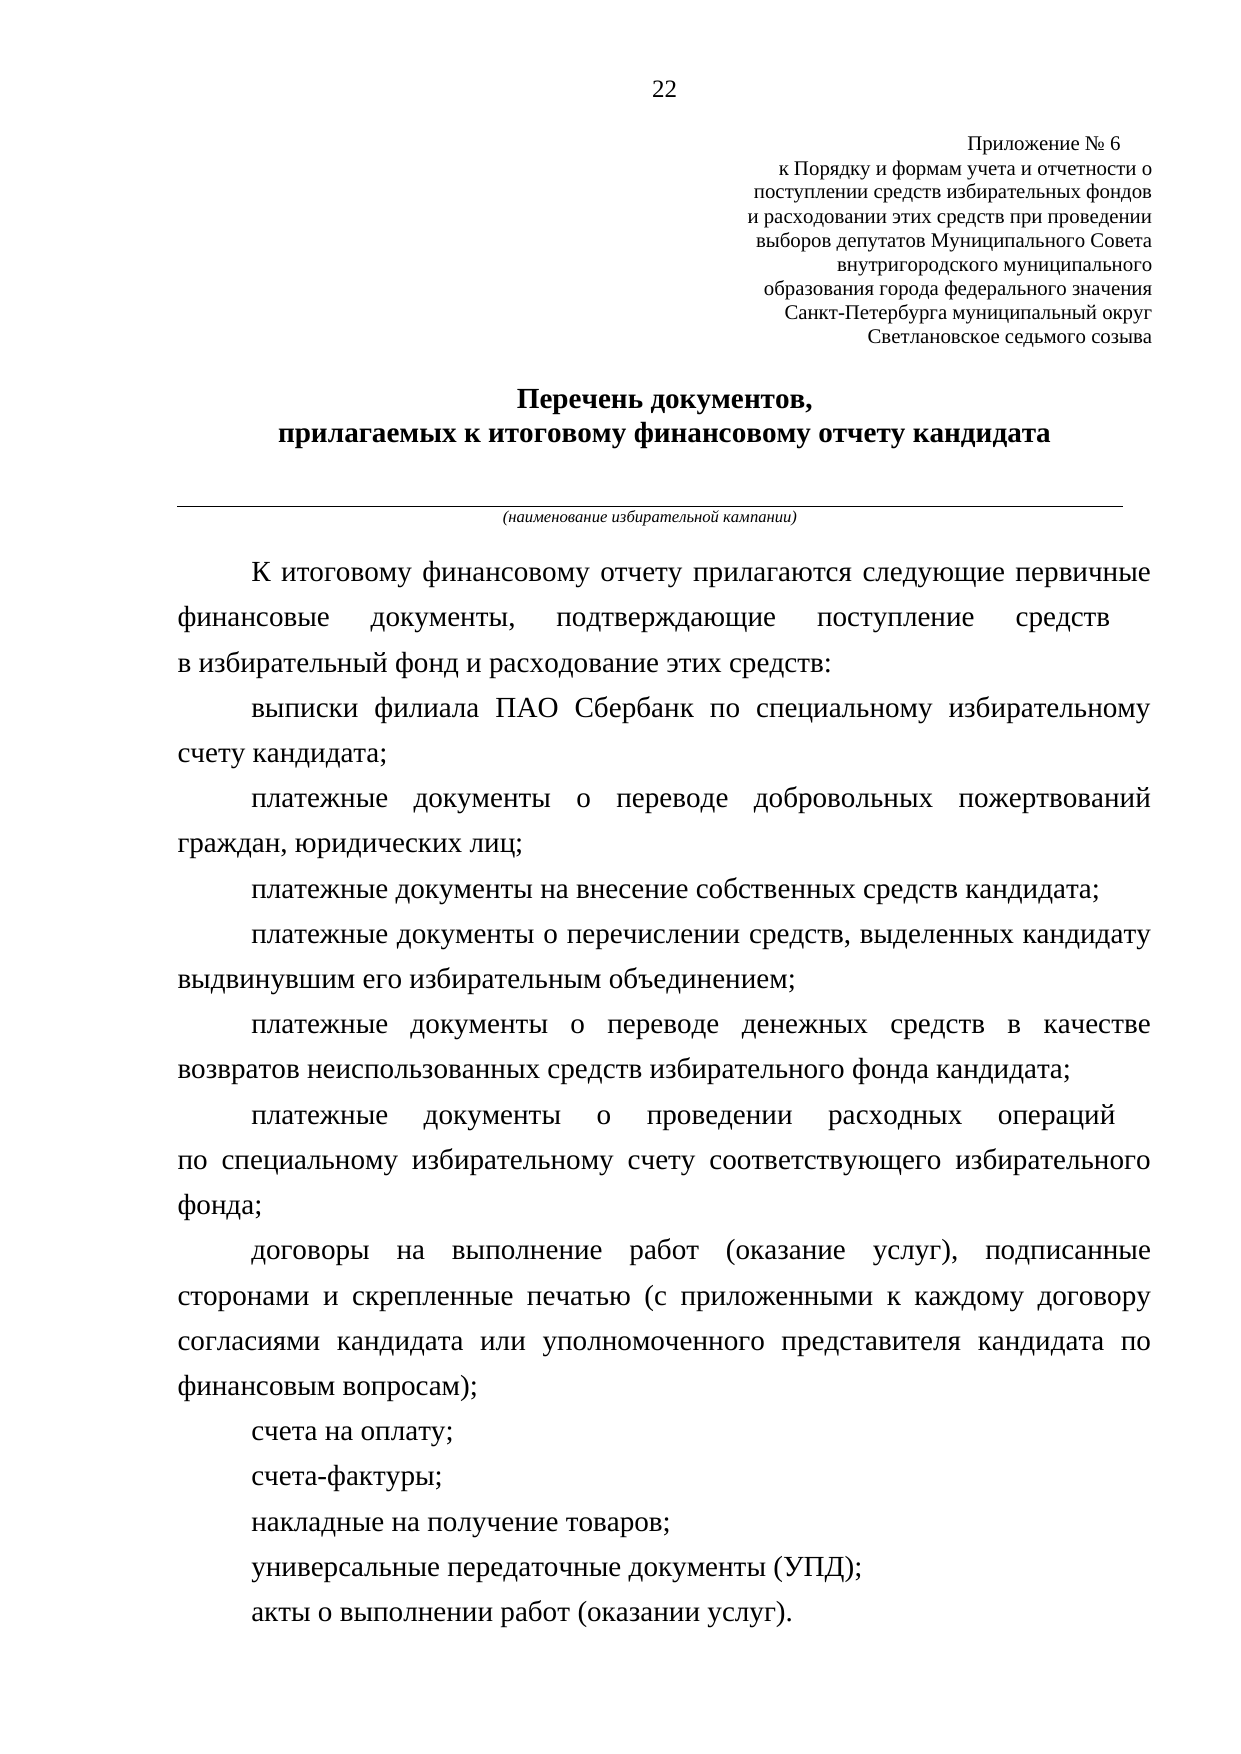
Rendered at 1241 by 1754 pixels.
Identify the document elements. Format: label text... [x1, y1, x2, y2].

text универсальные передаточные документы (УПД); [177, 1549, 1152, 1582]
text к Порядку и формам учета и отчетности о поступлении средств избирательных фондов и расходовании этих средств при проведении выборов депутатов Муниципального Совета внутригородского муниципального образования города федерального значения Санкт-Петербурга муниципальный округ Светлановское седьмого созыва [738, 155, 1152, 348]
text платежные документы о перечислении средств, выделенных кандидату выдвинувшим его избирательным объединением; [177, 916, 1152, 995]
text К итоговому финансовому отчету прилагаются следующие первичные финансовые документы, подтверждающие поступление средств в избирательный фонд и расходование этих средств: [177, 554, 1152, 678]
text платежные документы о переводе денежных средств в качестве возвратов неиспользованных средств избирательного фонда кандидата; [177, 1006, 1152, 1085]
text счета на оплату; [177, 1413, 1152, 1447]
text Приложение № 6 [665, 131, 1120, 155]
text платежные документы о переводе добровольных пожертвований граждан, юридических лиц; [177, 780, 1152, 859]
text договоры на выполнение работ (оказание услуг), подписанные сторонами и скрепленные печатью (с приложенными к каждому договору согласиями кандидата или уполномоченного представителя кандидата по финансовым вопросам); [177, 1232, 1152, 1402]
table_header (наименование избирательной кампании) [177, 507, 1122, 526]
text прилагаемых к итоговому финансовому отчету кандидата [177, 415, 1152, 448]
text акты о выполнении работ (оказании услуг). [177, 1594, 1152, 1628]
text платежные документы на внесение собственных средств кандидата; [177, 871, 1152, 904]
text Перечень документов, [177, 381, 1152, 415]
text выписки филиала ПАО Сбербанк по специальному избирательному счету кандидата; [177, 690, 1152, 769]
text платежные документы о проведении расходных операций по специальному избирательному счету соответствующего избирательного фонда; [177, 1097, 1152, 1221]
text накладные на получение товаров; [177, 1504, 1152, 1537]
text счета-фактуры; [177, 1458, 1152, 1492]
